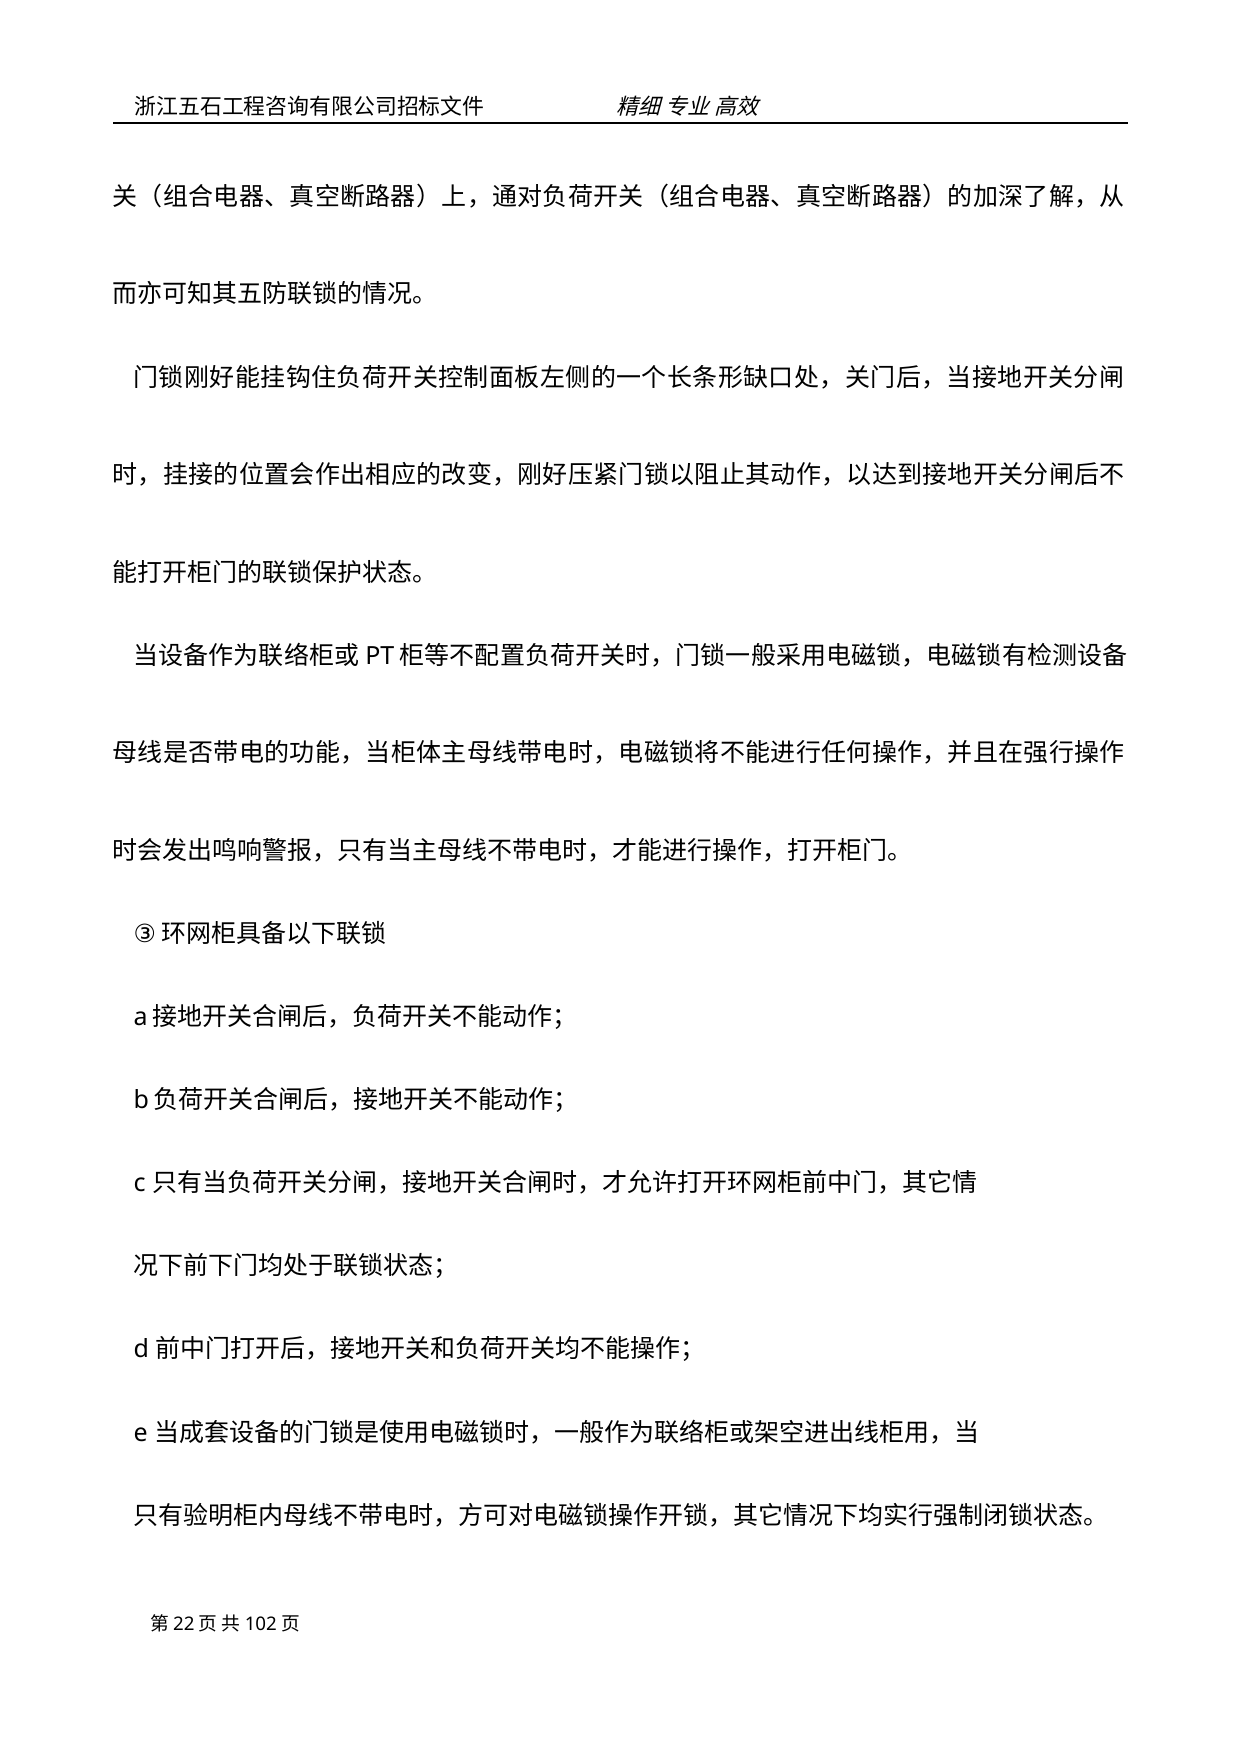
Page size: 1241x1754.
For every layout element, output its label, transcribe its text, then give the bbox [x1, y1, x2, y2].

text ③环网柜具备以下联锁 [112, 899, 1128, 964]
text 况下前下门均处于联锁状态； [112, 1231, 1128, 1296]
text a接地开关合闸后，负荷开关不能动作； [112, 982, 1128, 1047]
text b负荷开关合闸后，接地开关不能动作； [112, 1065, 1128, 1130]
text 当设备作为联络柜或 PT柜等不配置负荷开关时，门锁一般采用电磁锁，电磁锁有检测设备母线是否带电的功能，当柜体主母线带电时，电磁锁将不能进行任何操作，并且在强行操作时会发出鸣响警报，只有当主母线不带电时，才能进行操作，打开柜门。 [112, 621, 1128, 881]
text e 当成套设备的门锁是使用电磁锁时，一般作为联络柜或架空进出线柜用，当 [112, 1398, 1128, 1463]
text 门锁刚好能挂钩住负荷开关控制面板左侧的一个长条形缺口处，关门后，当接地开关分闸时，挂接的位置会作出相应的改变，刚好压紧门锁以阻止其动作，以达到接地开关分闸后不能打开柜门的联锁保护状态。 [112, 343, 1128, 603]
text 只有验明柜内母线不带电时，方可对电磁锁操作开锁，其它情况下均实行强制闭锁状态。 [112, 1481, 1128, 1546]
text c 只有当负荷开关分闸，接地开关合闸时，才允许打开环网柜前中门，其它情 [112, 1148, 1128, 1213]
text d 前中门打开后，接地开关和负荷开关均不能操作； [112, 1314, 1128, 1379]
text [112, 162, 1128, 324]
